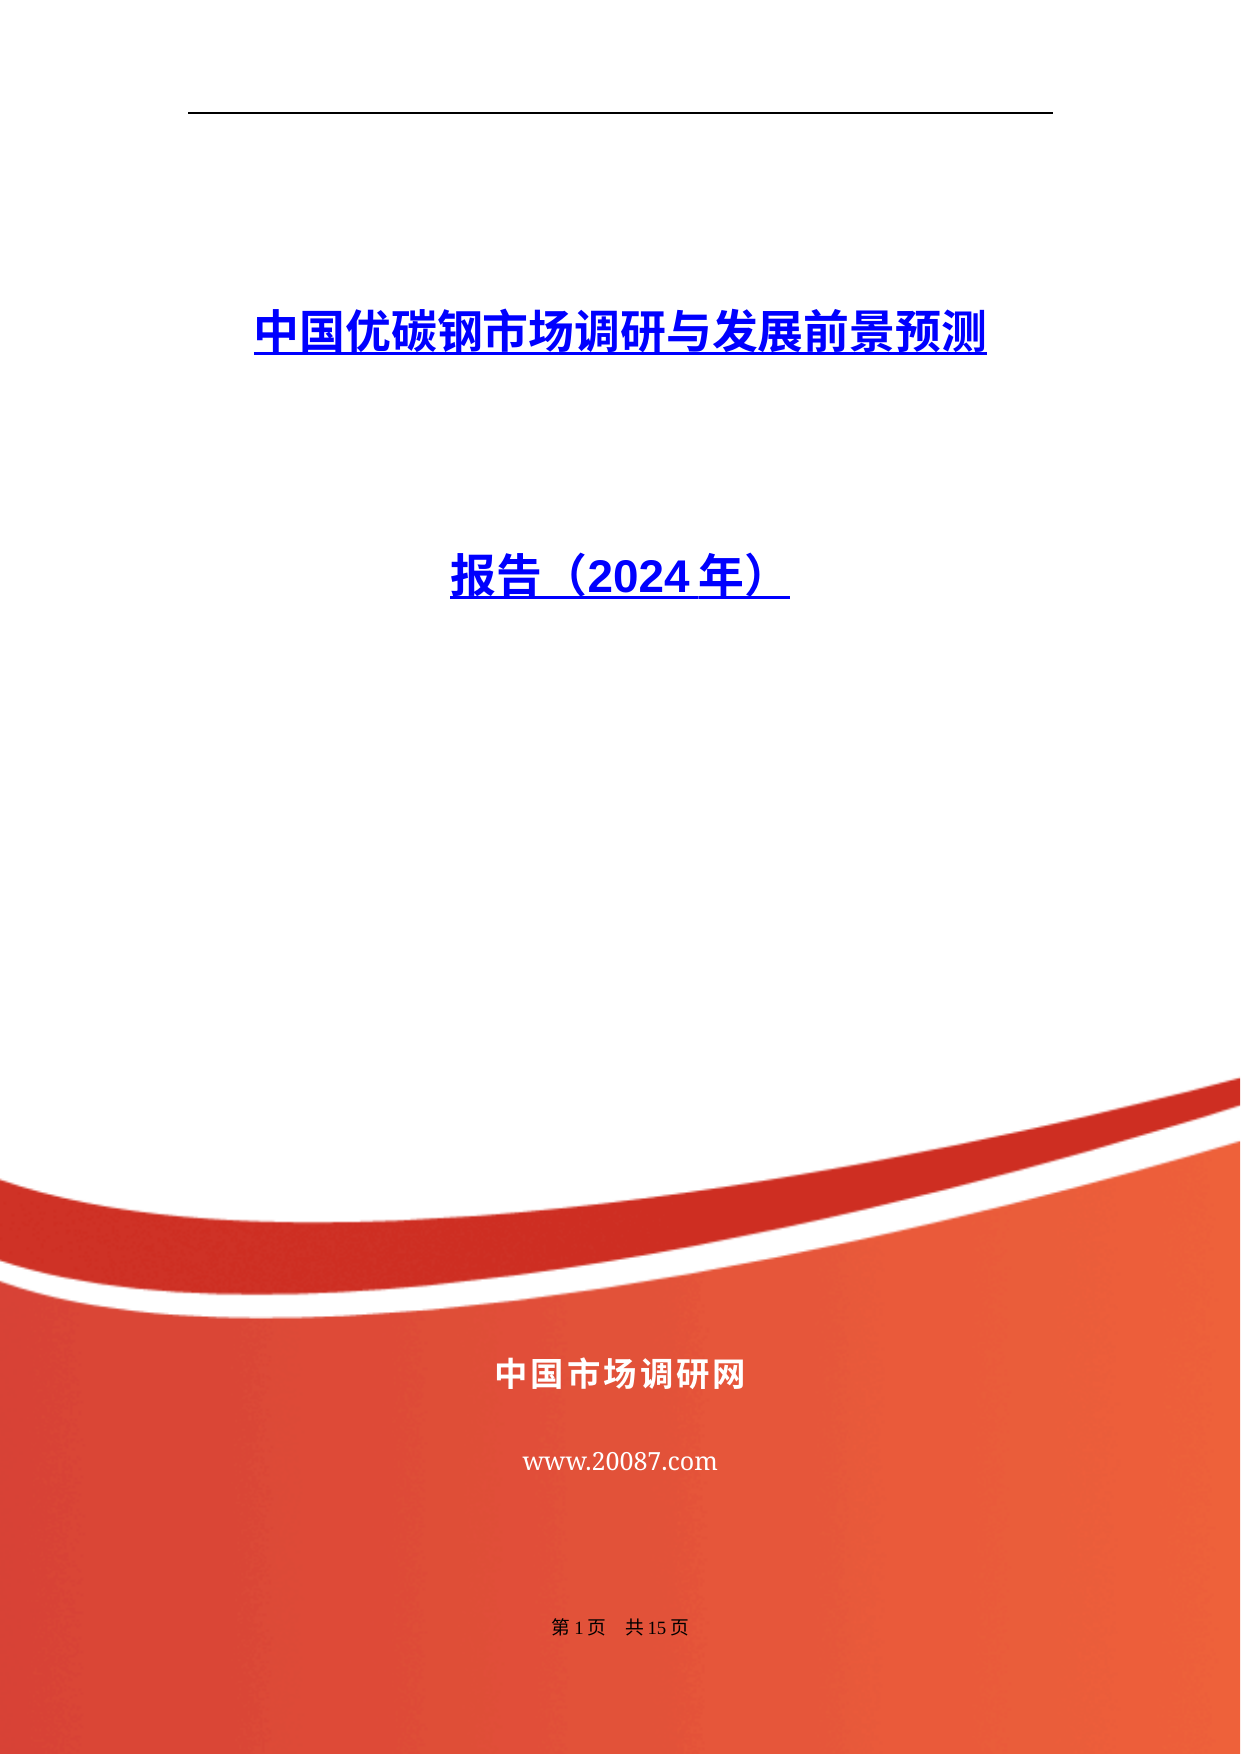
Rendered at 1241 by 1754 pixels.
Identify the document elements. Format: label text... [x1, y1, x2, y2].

text www.20087.com [187, 1428, 1053, 1493]
subtitle 中国市场调研网 [187, 1339, 1053, 1404]
table_header 中国优碳钢市场调研与发展前景预测报告（2024年） [188, 207, 1053, 773]
picture [0, 1006, 1241, 1754]
